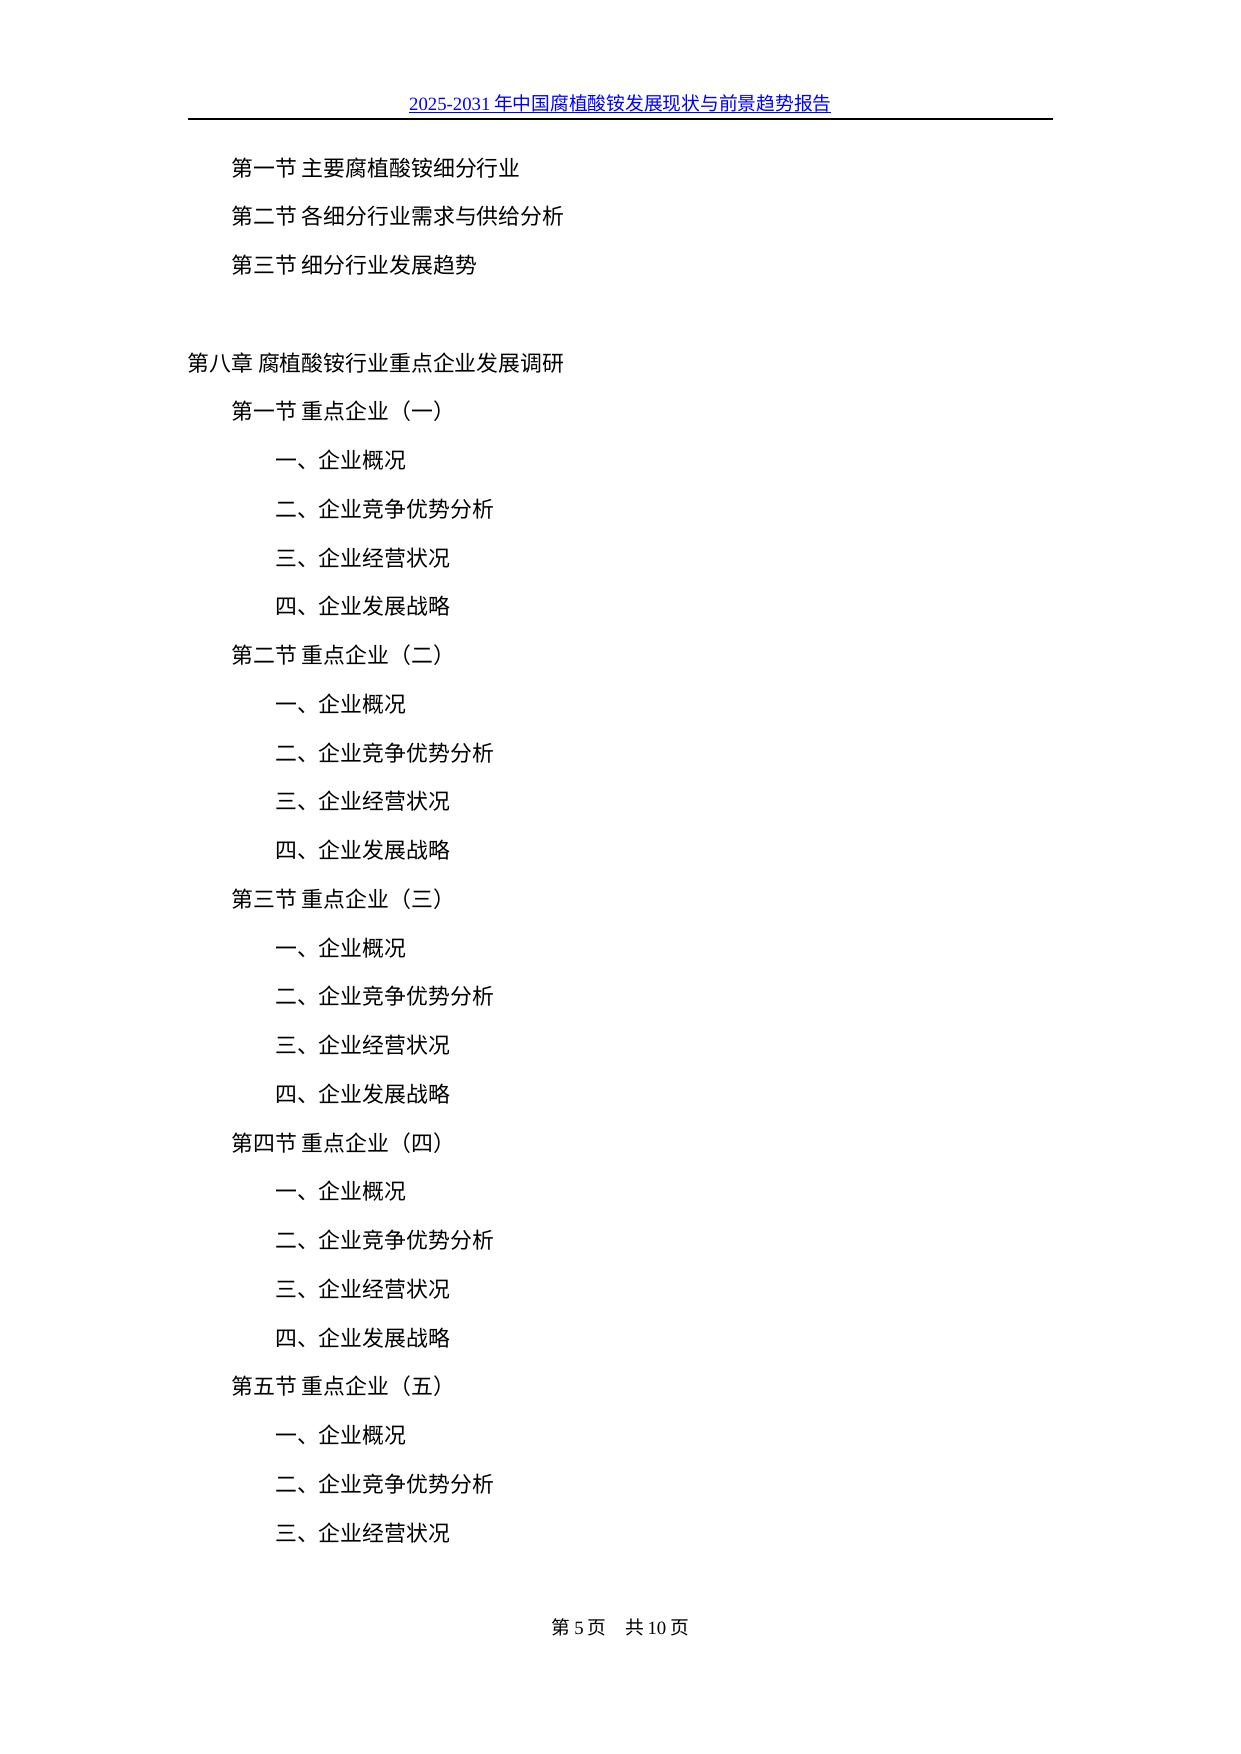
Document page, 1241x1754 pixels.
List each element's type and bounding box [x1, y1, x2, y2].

text [187, 150, 1053, 1548]
